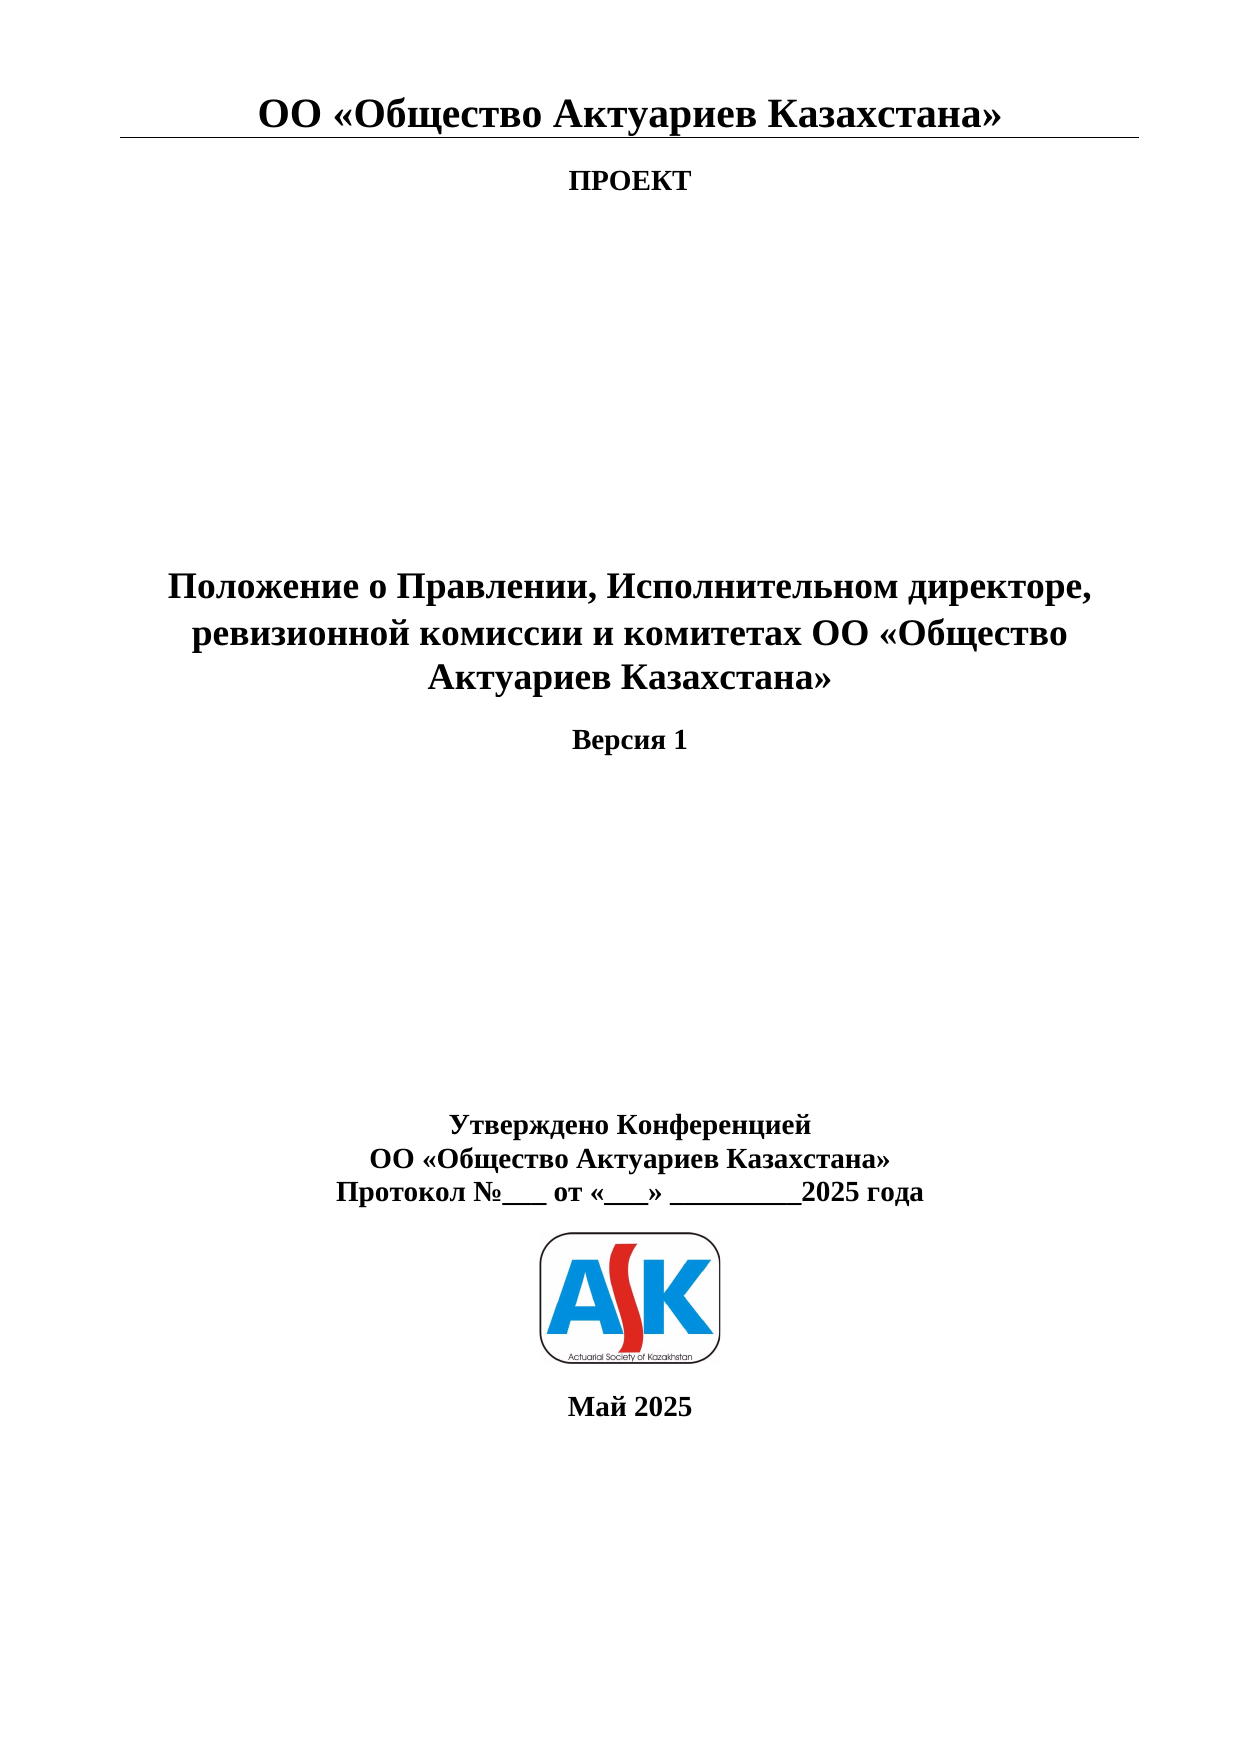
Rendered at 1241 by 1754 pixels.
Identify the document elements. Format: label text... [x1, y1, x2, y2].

table_cell Версия 1 [120, 698, 1139, 1007]
table_cell Положение о Правлении, Исполнительном директоре, ревизионной комиссии и комитетах ОО «Общество Актуариев Казахстана» [120, 538, 1139, 697]
picture [539, 1232, 721, 1364]
table_header ОО «Общество Актуариев Казахстана» [120, 89, 1139, 137]
table_cell Утверждено Конференцией ОО «Общество Актуариев Казахстана» Протокол №___ от «___» _________2025 года Май 2025 [120, 1007, 1139, 1540]
table_cell ПРОЕКТ [120, 138, 1139, 538]
